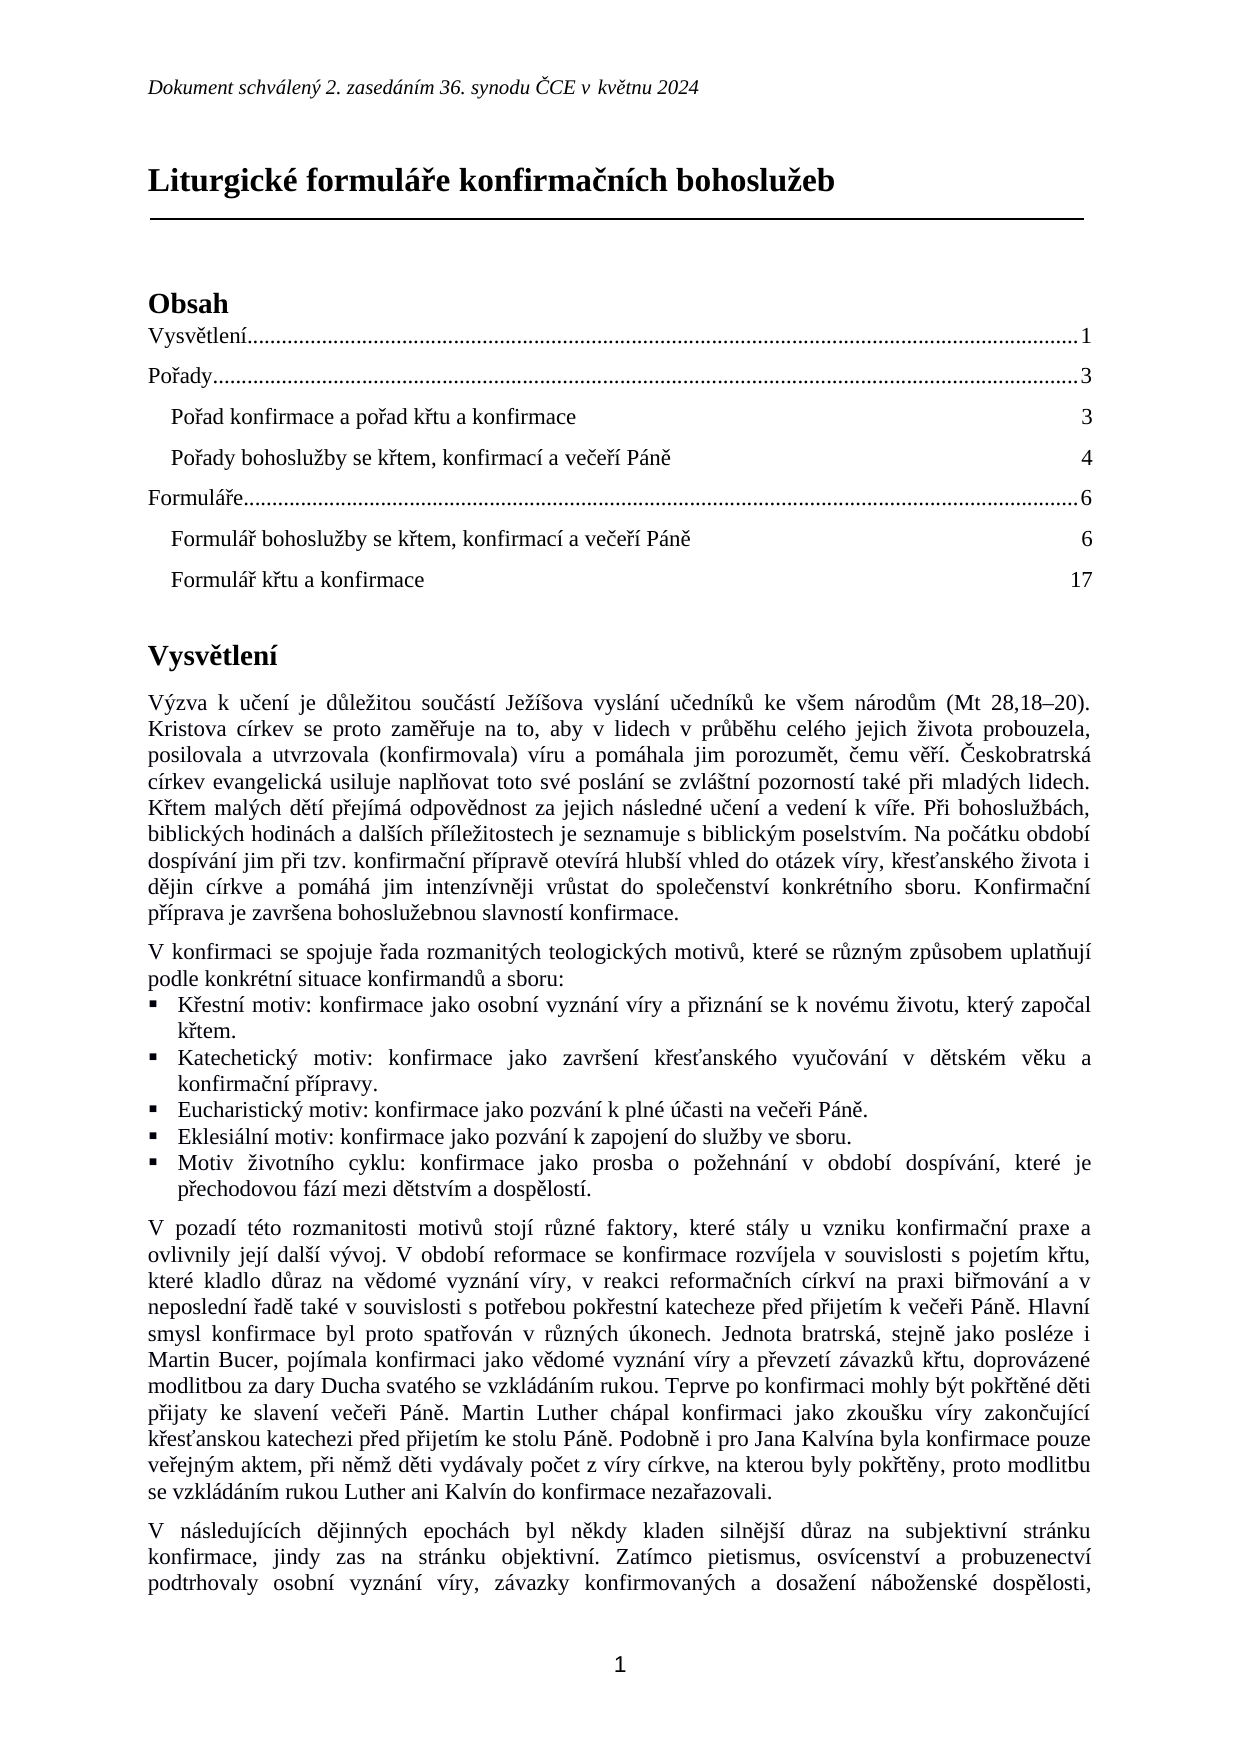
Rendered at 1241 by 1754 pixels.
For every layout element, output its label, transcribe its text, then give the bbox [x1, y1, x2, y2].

text Výzva k učení je důležitou součástí Ježíšova vyslání učedníků ke všem národům (Mt 28,18–20). Kristova církev se proto zaměřuje na to, aby v lidech v průběhu celého jejich života probouzela, posilovala a utvrzovala (konfirmovala) víru a pomáhala jim porozumět, čemu věří. Českobratrská církev evangelická usiluje naplňovat toto své poslání se zvláštní pozorností také při mladých lidech. Křtem malých dětí přejímá odpovědnost za jejich následné učení a vedení k víře. Při bohoslužbách, biblických hodinách a dalších příležitostech je seznamuje s biblickým poselstvím. Na počátku období dospívání jim při tzv. konfirmační přípravě otevírá hlubší vhled do otázek víry, křesťanského života i dějin církve a pomáhá jim intenzívněji vrůstat do společenství konkrétního sboru. Konfirmační příprava je završena bohoslužebnou slavností konfirmace. [148, 689, 1092, 926]
list Katechetický motiv: konfirmace jako završení křesťanského vyučování v dětském věku a konfirmační přípravy. [148, 1044, 1092, 1096]
list Eucharistický motiv: konfirmace jako pozvání k plné účasti na večeři Páně. [148, 1096, 1092, 1123]
list Křestní motiv: konfirmace jako osobní vyznání víry a přiznání se k novému životu, který započal křtem. [148, 991, 1092, 1044]
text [148, 1517, 1092, 1596]
text V konfirmaci se spojuje řada rozmanitých teologických motivů, které se různým způsobem uplatňují podle konkrétní situace konfirmandů a sboru: [148, 938, 1092, 991]
text V pozadí této rozmanitosti motivů stojí různé faktory, které stály u vzniku konfirmační praxe a ovlivnily její další vývoj. V období reformace se konfirmace rozvíjela v souvislosti s pojetím křtu, které kladlo důraz na vědomé vyznání víry, v reakci reformačních církví na praxi biřmování a v neposlední řadě také v souvislosti s potřebou pokřestní katecheze před přijetím k večeři Páně. Hlavní smysl konfirmace byl proto spatřován v různých úkonech. Jednota bratrská, stejně jako posléze i Martin Bucer, pojímala konfirmaci jako vědomé vyznání víry a převzetí závazků křtu, doprovázené modlitbou za dary Ducha svatého se vzkládáním rukou. Teprve po konfirmaci mohly být pokřtěné děti přijaty ke slavení večeři Páně. Martin Luther chápal konfirmaci jako zkoušku víry zakončující křesťanskou katechezi před přijetím ke stolu Páně. Podobně i pro Jana Kalvína byla konfirmace pouze veřejným aktem, při němž děti vydávaly počet z víry církve, na kterou byly pokřtěny, proto modlitbu se vzkládáním rukou Luther ani Kalvín do konfirmace nezařazovali. [148, 1214, 1092, 1504]
list Eklesiální motiv: konfirmace jako pozvání k zapojení do služby ve sboru. [148, 1123, 1092, 1149]
list Motiv životního cyklu: konfirmace jako prosba o požehnání v období dospívání, které je přechodovou fází mezi dětstvím a dospělostí. [148, 1149, 1092, 1202]
subtitle Vysvětlení [148, 638, 1092, 671]
text Liturgické formuláře konfirmačních bohoslužeb [148, 160, 1092, 198]
